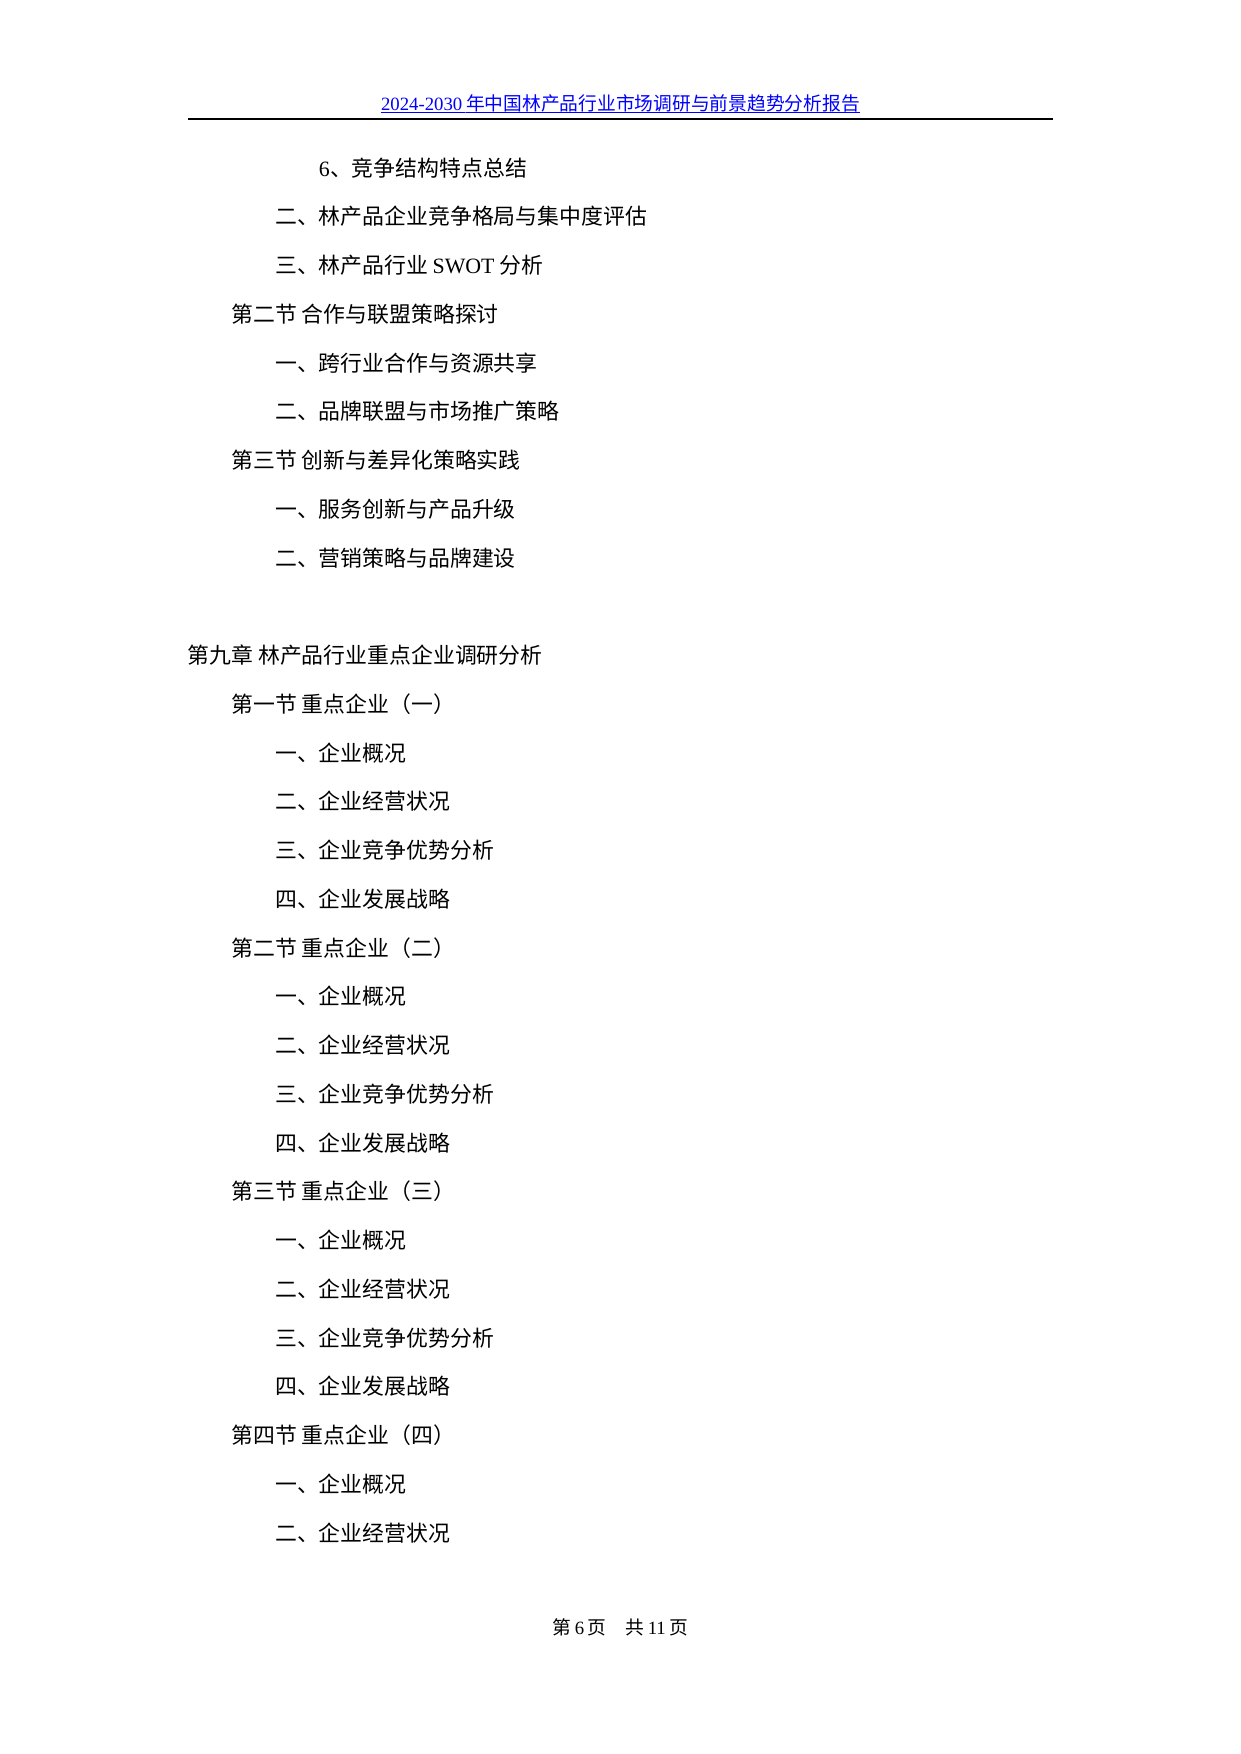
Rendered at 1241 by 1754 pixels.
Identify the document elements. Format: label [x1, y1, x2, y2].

text [187, 150, 1053, 1548]
